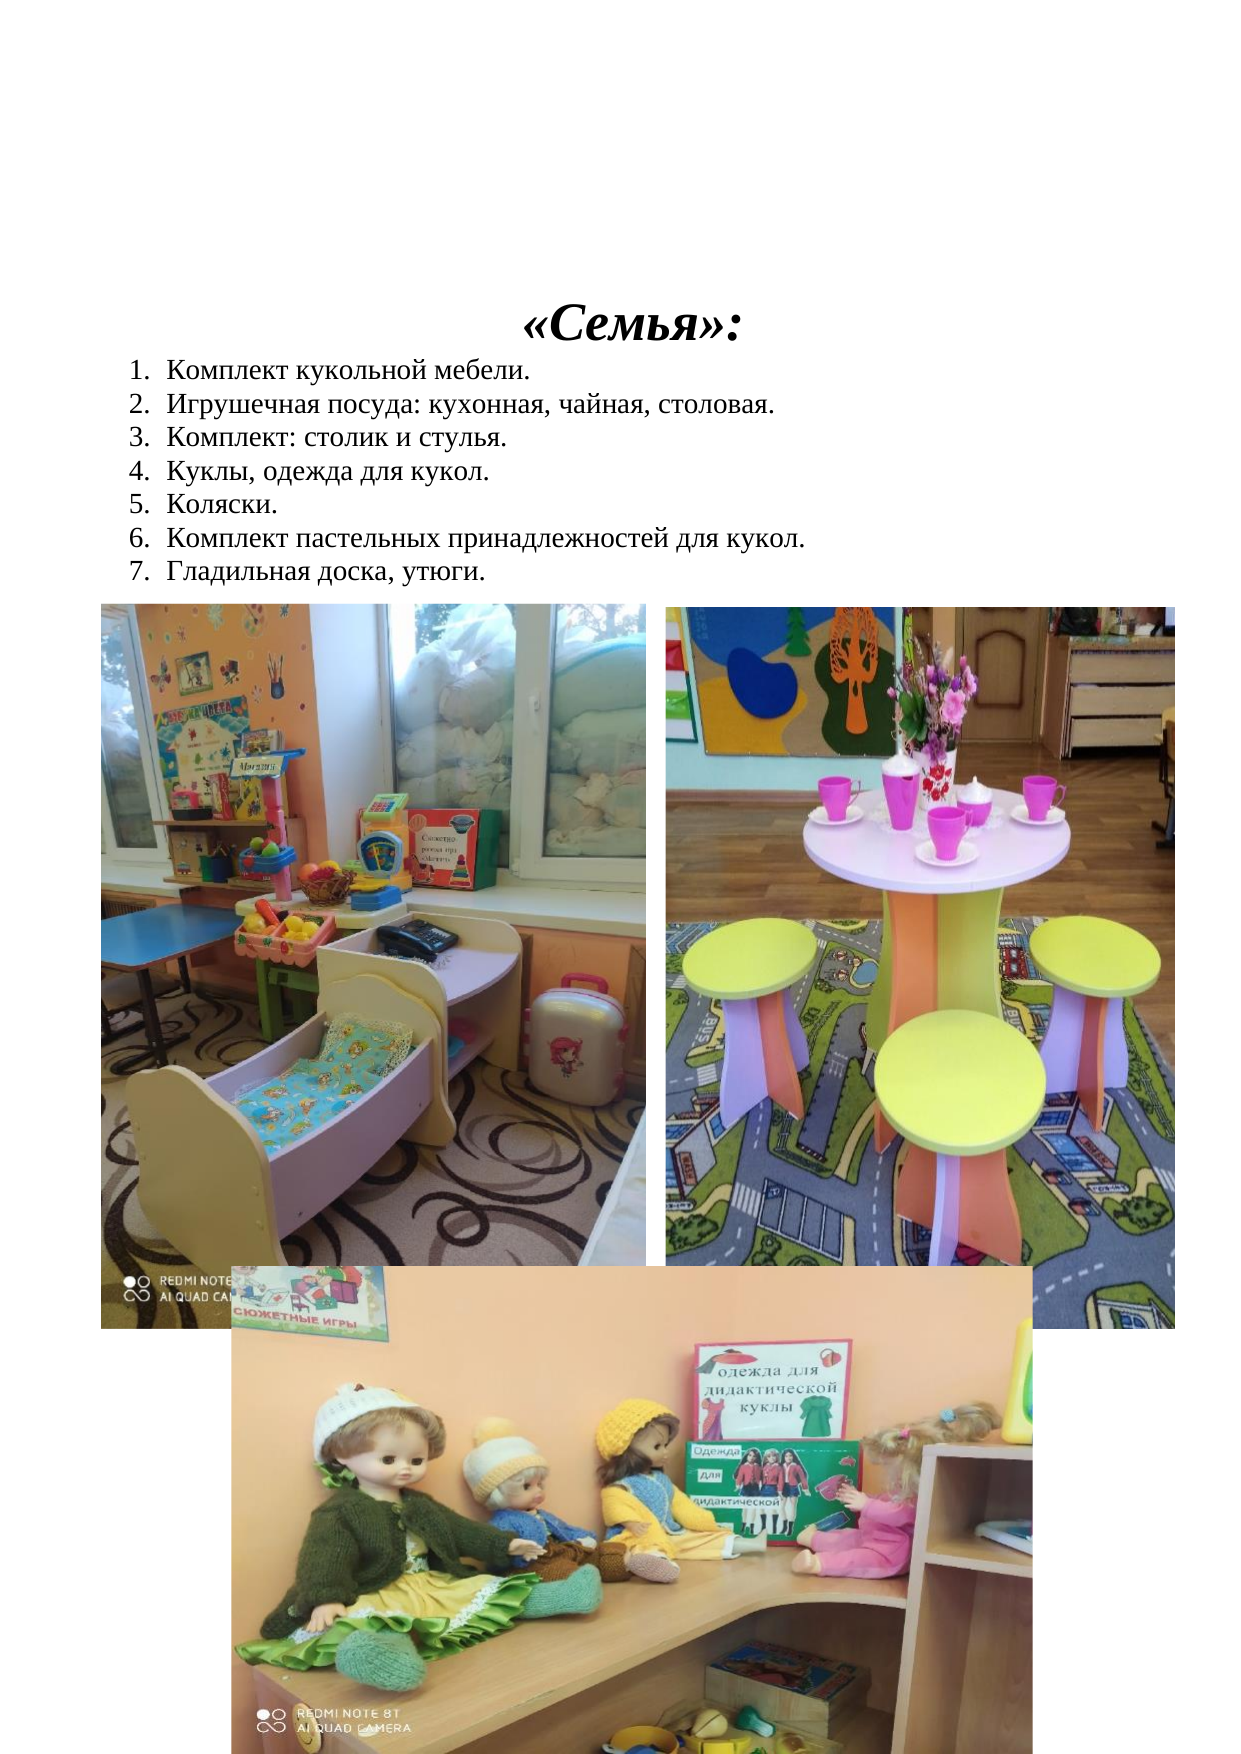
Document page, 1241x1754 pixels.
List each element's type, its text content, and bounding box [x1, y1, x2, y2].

list Комплект: столик и стулья. [128, 419, 1122, 453]
list Игрушечная посуда: кухонная, чайная, столовая. [128, 386, 1122, 419]
list Куклы, одежда для кукол. [128, 453, 1122, 486]
text «Семья»: [150, 290, 1122, 352]
list Комплект пастельных принадлежностей для кукол. [128, 520, 1122, 553]
picture [101, 604, 1175, 1754]
list Коляски. [128, 486, 1122, 520]
list Комплект кукольной мебели. [128, 352, 1122, 386]
list Гладильная доска, утюги. [128, 553, 1122, 587]
